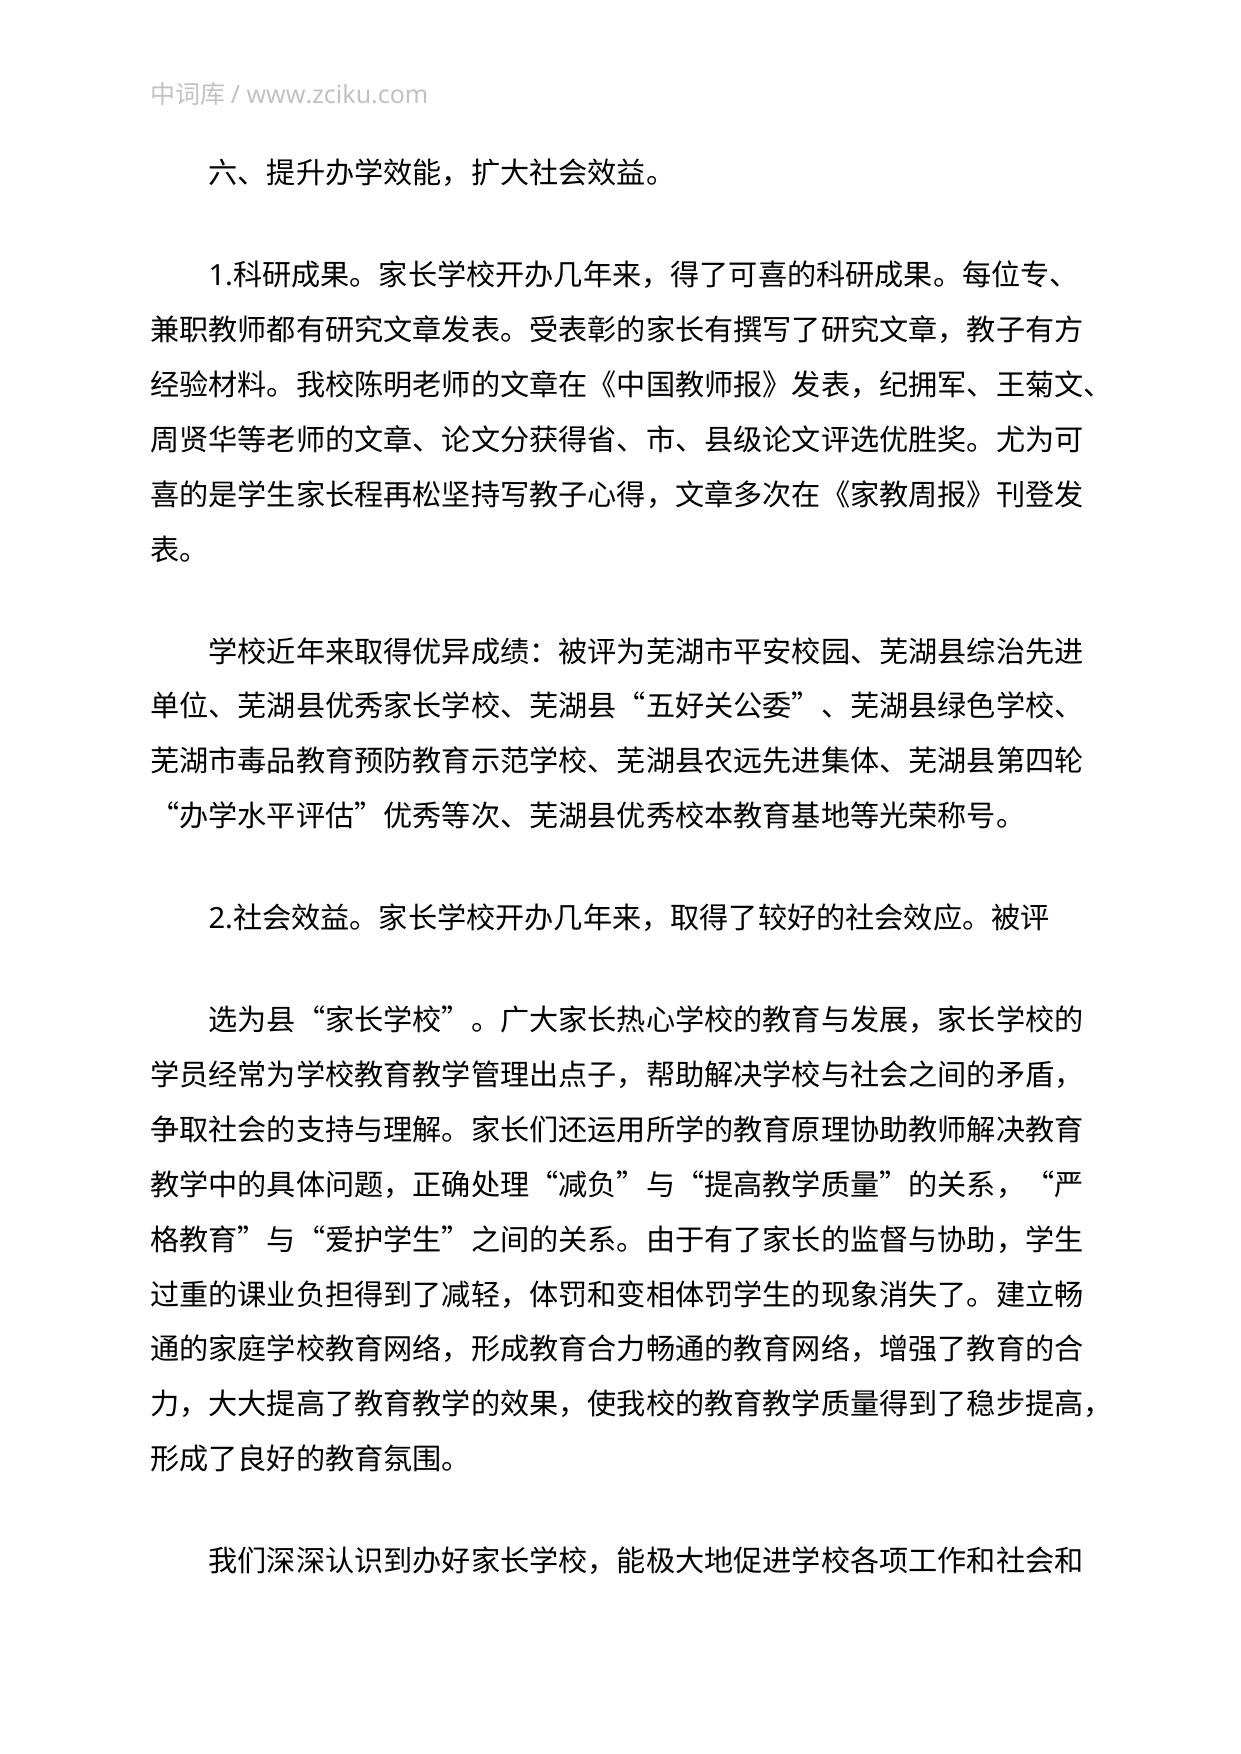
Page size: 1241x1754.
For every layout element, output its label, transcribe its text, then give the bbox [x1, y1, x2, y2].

text 2.社会效益。家长学校开办几年来，取得了较好的社会效应。被评 [150, 894, 1090, 937]
text 选为县“家长学校”。广大家长热心学校的教育与发展，家长学校的学员经常为学校教育教学管理出点子，帮助解决学校与社会之间的矛盾，争取社会的支持与理解。家长们还运用所学的教育原理协助教师解决教育教学中的具体问题，正确处理“减负”与“提高教学质量”的关系，“严格教育”与“爱护学生”之间的关系。由于有了家长的监督与协助，学生过重的课业负担得到了减轻，体罚和变相体罚学生的现象消失了。建立畅通的家庭学校教育网络，形成教育合力畅通的教育网络，增强了教育的合力，大大提高了教育教学的效果，使我校的教育教学质量得到了稳步提高，形成了良好的教育氛围。 [150, 997, 1090, 1478]
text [150, 1537, 1090, 1580]
text 学校近年来取得优异成绩：被评为芜湖市平安校园、芜湖县综治先进单位、芜湖县优秀家长学校、芜湖县“五好关公委”、芜湖县绿色学校、芜湖市毒品教育预防教育示范学校、芜湖县农远先进集体、芜湖县第四轮“办学水平评估”优秀等次、芜湖县优秀校本教育基地等光荣称号。 [150, 628, 1090, 835]
text 六、提升办学效能，扩大社会效益。 [150, 150, 1090, 192]
text 1.科研成果。家长学校开办几年来，得了可喜的科研成果。每位专、兼职教师都有研究文章发表。受表彰的家长有撰写了研究文章，教子有方经验材料。我校陈明老师的文章在《中国教师报》发表，纪拥军、王菊文、周贤华等老师的文章、论文分获得省、市、县级论文评选优胜奖。尤为可喜的是学生家长程再松坚持写教子心得，文章多次在《家教周报》刊登发表。 [150, 252, 1090, 569]
